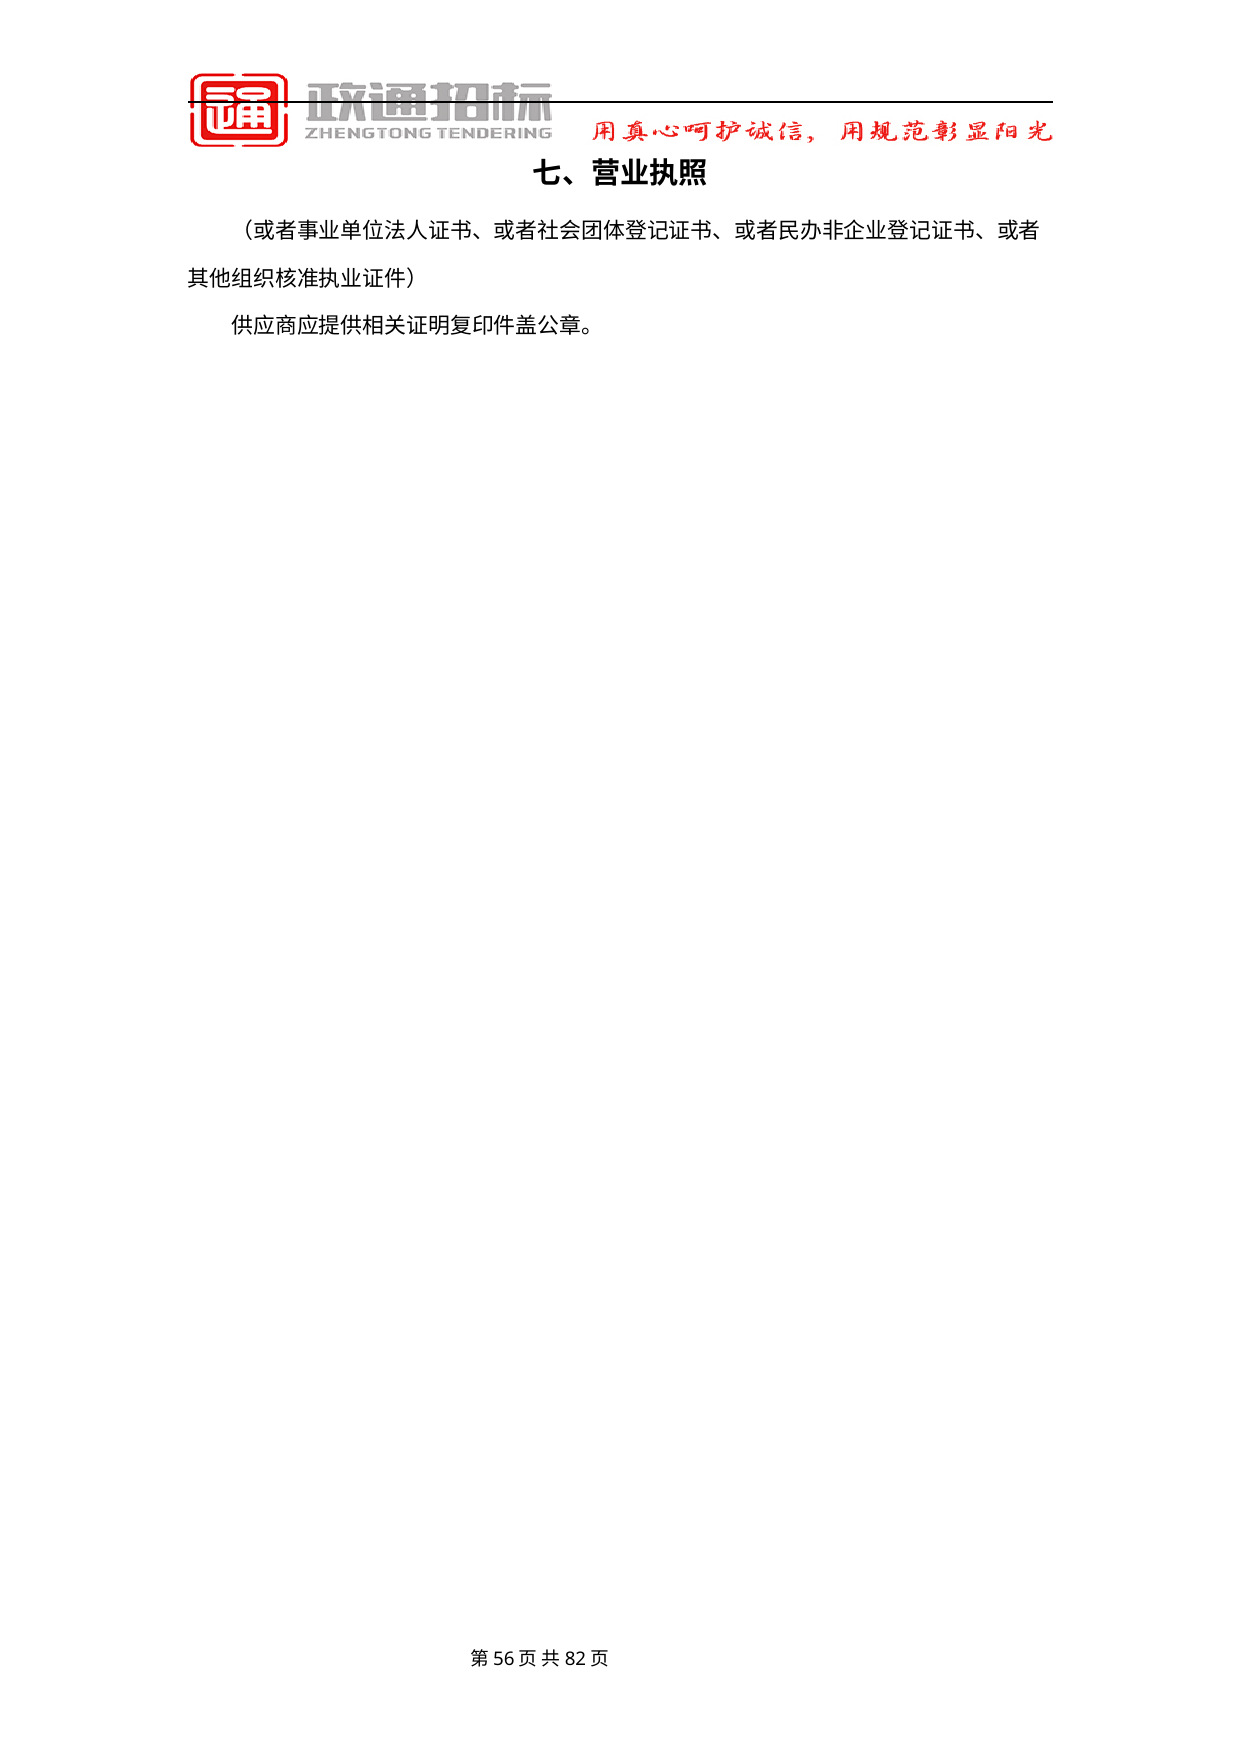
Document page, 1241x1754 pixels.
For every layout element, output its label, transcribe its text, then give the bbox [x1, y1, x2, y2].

picture [188, 73, 1053, 101]
text 供应商应提供相关证明复印件盖公章。 [187, 308, 1053, 340]
subtitle 七、营业执照 [187, 150, 1053, 192]
text （或者事业单位法人证书、或者社会团体登记证书、或者民办非企业登记证书、或者其他组织核准执业证件） [187, 213, 1053, 293]
picture [188, 103, 1053, 147]
